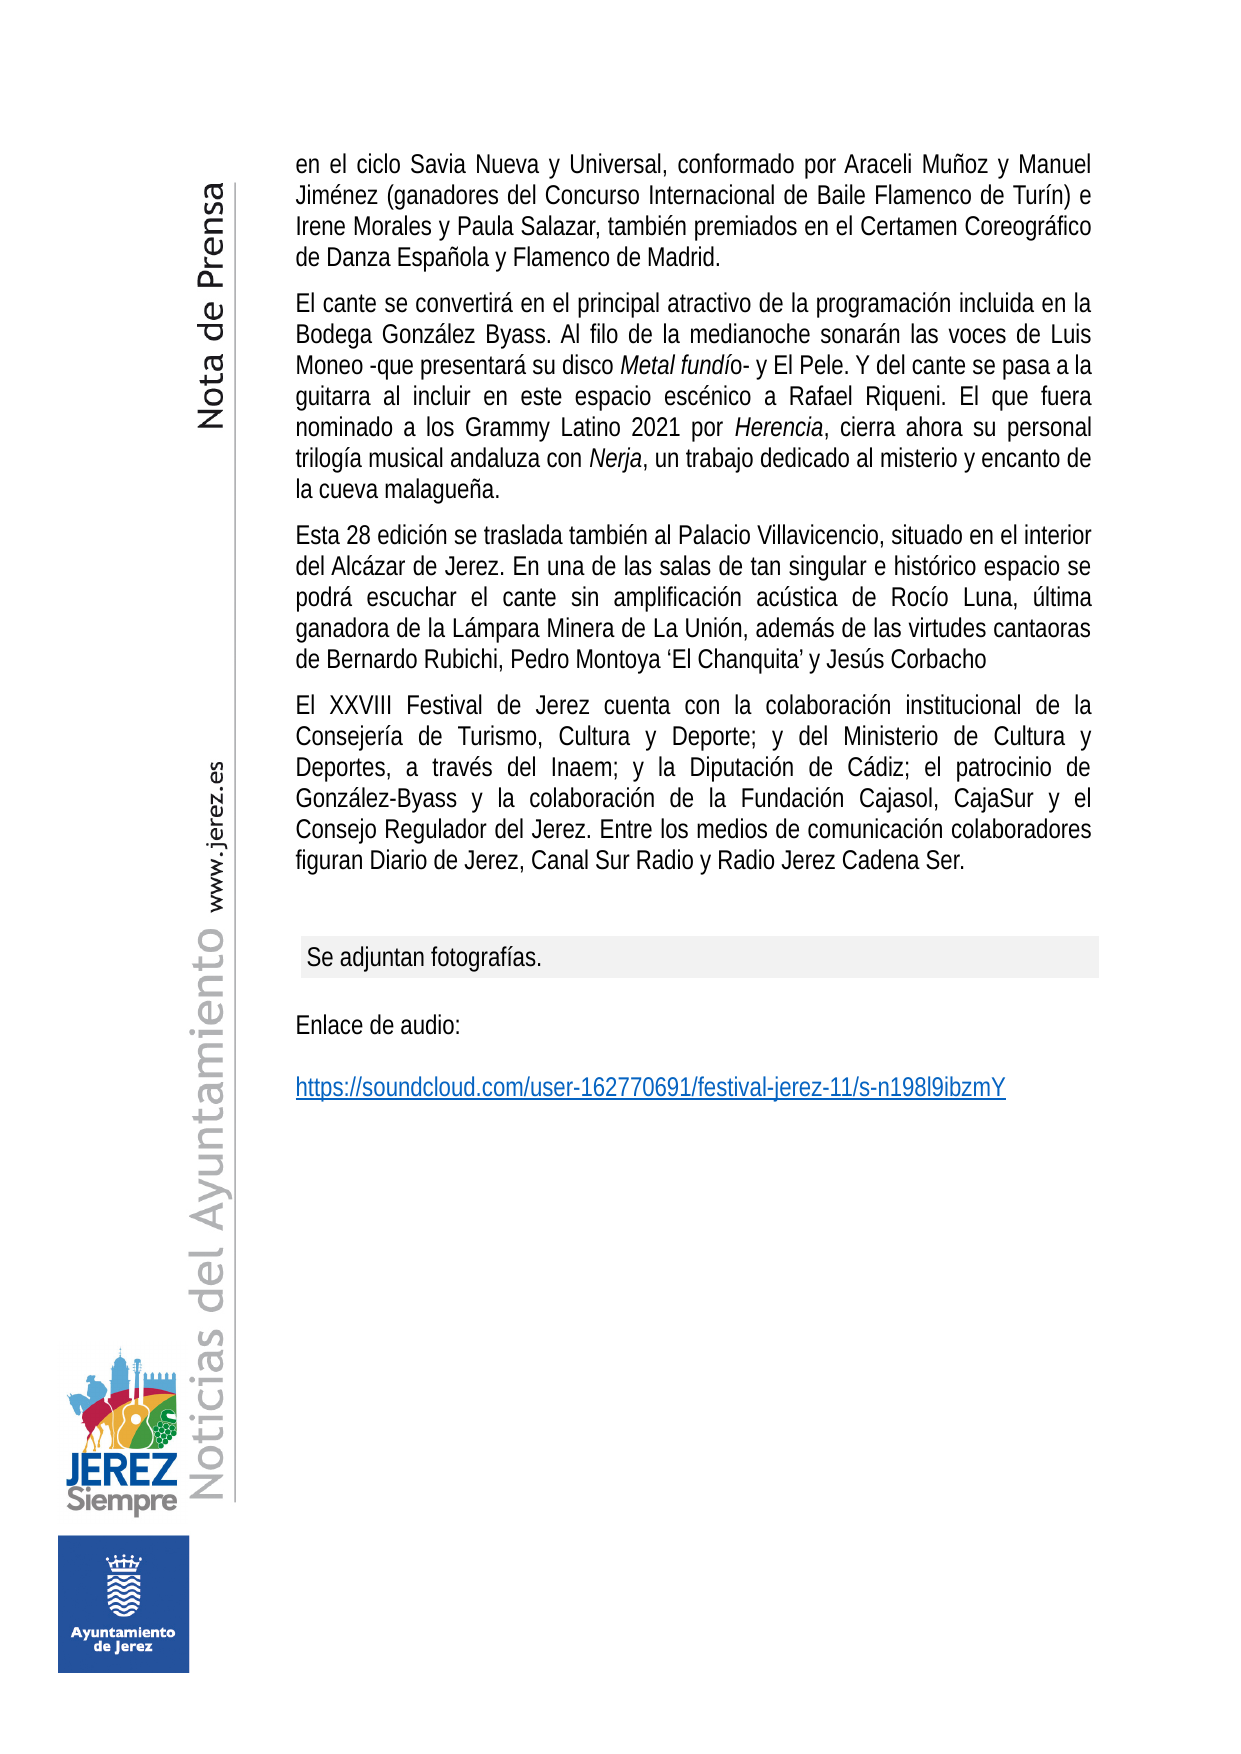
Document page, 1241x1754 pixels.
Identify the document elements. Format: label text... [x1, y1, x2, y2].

text Esta 28 edición se traslada también al Palacio Villavicencio, situado en el interior del Alcázar de Jerez. En una de las salas de tan singular e histórico espacio se podrá escuchar el cante sin amplificación acústica de Rocío Luna, última ganadora de la Lámpara Minera de La Unión, además de las virtudes cantaoras de Bernardo Rubichi, Pedro Montoya ‘El Chanquita’ y Jesús Corbacho [295, 519, 1092, 674]
text El cante se convertirá en el principal atractivo de la programación incluida en la Bodega González Byass. Al filo de la medianoche sonarán las voces de Luis Moneo -que presentará su disco Metal fundío- y El Pele. Y del cante se pasa a la guitarra al incluir en este espacio escénico a Rafael Riqueni. El que fuera nominado a los Grammy Latino 2021 por Herencia, cierra ahora su personal trilogía musical andaluza con Nerja, un trabajo dedicado al misterio y encanto de la cueva malagueña. [295, 287, 1092, 504]
text El XXVIII Festival de Jerez cuenta con la colaboración institucional de la Consejería de Turismo, Cultura y Deporte; y del Ministerio de Cultura y Deportes, a través del Inaem; y la Diputación de Cádiz; el patrocinio de González-Byass y la colaboración de la Fundación Cajasol, CajaSur y el Consejo Regulador del Jerez. Entre los medios de comunicación colaboradores figuran Diario de Jerez, Canal Sur Radio y Radio Jerez Cadena Ser. [295, 689, 1092, 875]
table_header Se adjuntan fotografías. [301, 936, 1099, 978]
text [295, 148, 1092, 272]
picture [57, 181, 236, 1673]
text Enlace de audio: [295, 1009, 1092, 1040]
text https://soundcloud.com/user-162770691/festival-jerez-11/s-n198l9ibzmY [295, 1071, 1092, 1102]
